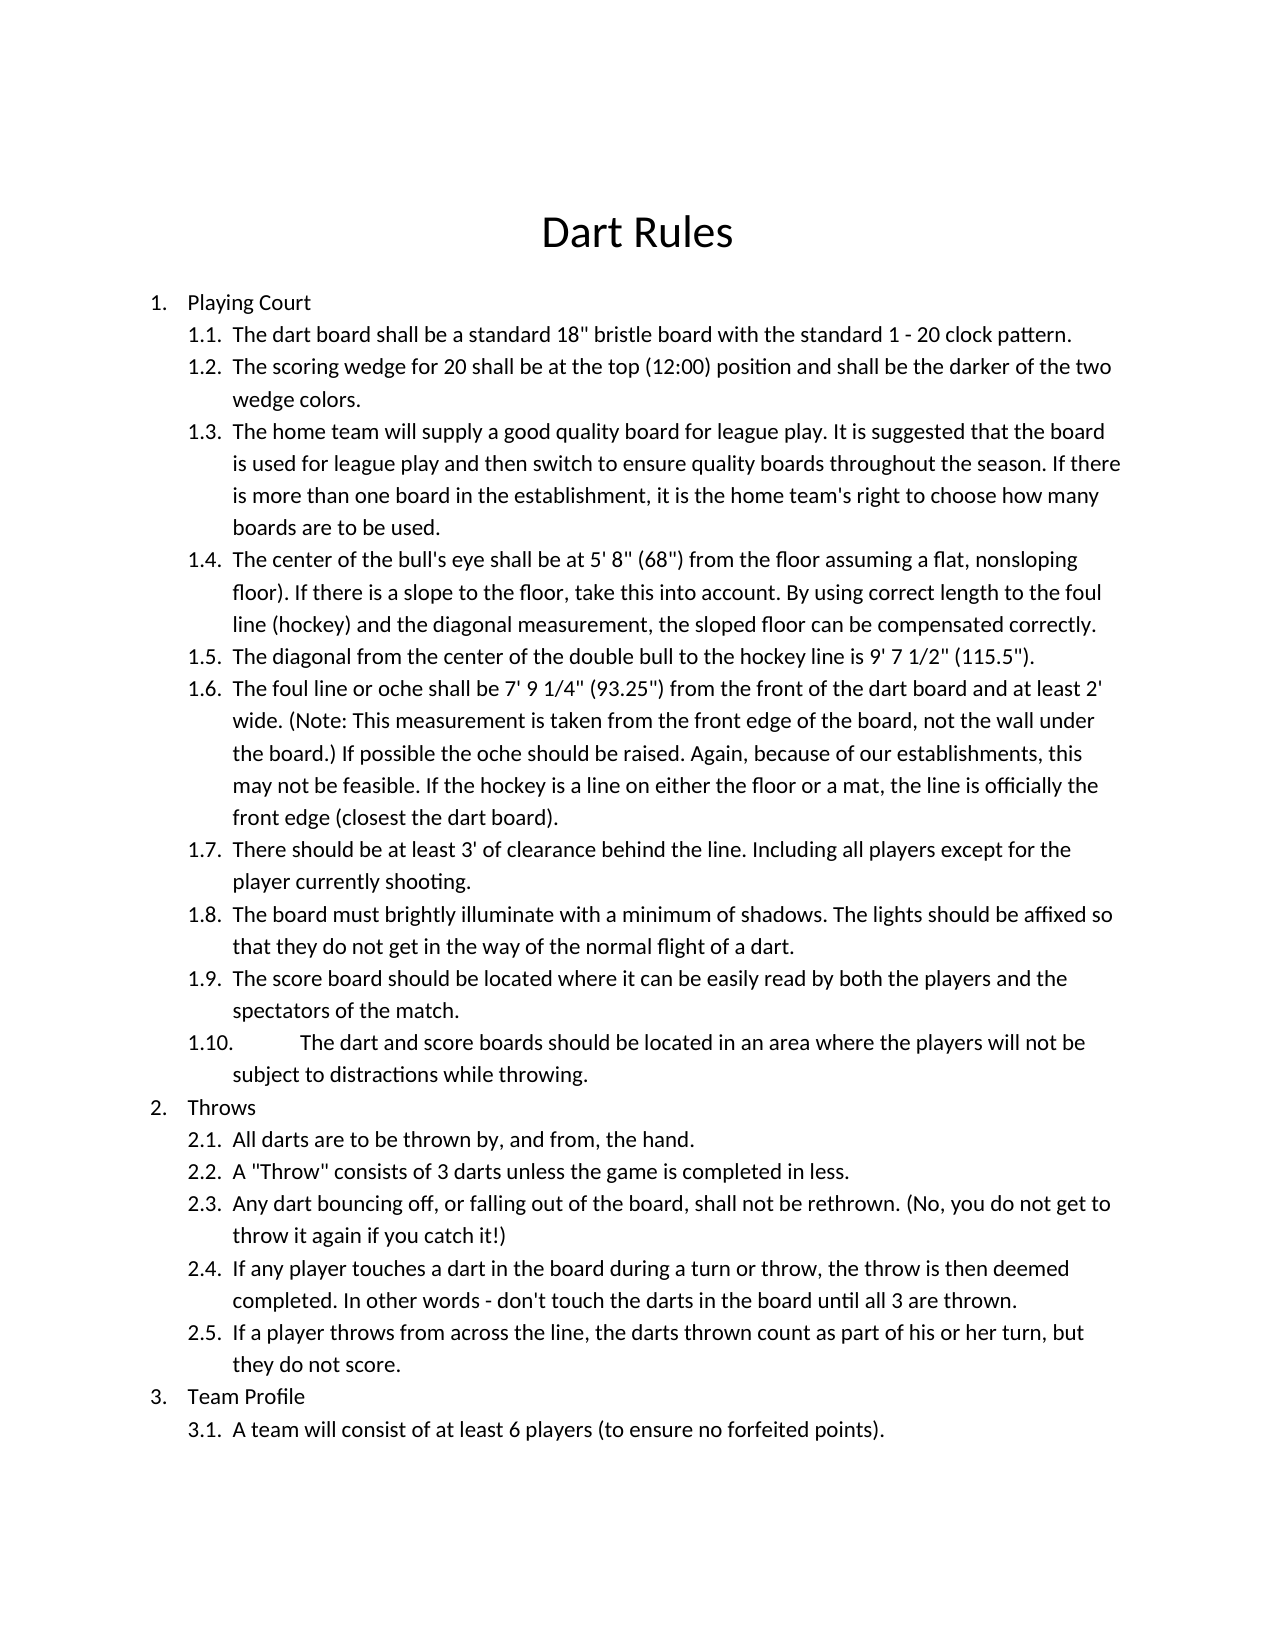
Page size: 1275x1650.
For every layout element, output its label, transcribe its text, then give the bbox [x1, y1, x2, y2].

list If any player touches a dart in the board during a turn or throw, the throw is then deemed completed. In other words - don't touch the darts in the board until all 3 are thrown. [187, 1254, 1125, 1314]
list All darts are to be thrown by, and from, the hand. [187, 1125, 1125, 1153]
list The dart board shall be a standard 18" bristle board with the standard 1 - 20 clock pattern. [187, 320, 1125, 348]
list The score board should be located where it can be easily read by both the players and the spectators of the match. [187, 964, 1125, 1024]
list The board must brightly illuminate with a minimum of shadows. The lights should be affixed so that they do not get in the way of the normal flight of a dart. [187, 900, 1125, 960]
list The scoring wedge for 20 shall be at the top (12:00) position and shall be the darker of the two wedge colors. [187, 352, 1125, 413]
list Throws [150, 1093, 1125, 1121]
list Team Profile [150, 1382, 1125, 1411]
list A "Throw" consists of 3 darts unless the game is completed in less. [187, 1157, 1125, 1185]
list The dart and score boards should be located in an area where the players will not be subject to distractions while throwing. [187, 1028, 1125, 1089]
list There should be at least 3' of clearance behind the line. Including all players except for the player currently shooting. [187, 835, 1125, 896]
list The diagonal from the center of the double bull to the hockey line is 9' 7 1/2" (115.5"). [187, 642, 1125, 670]
text Dart Rules [150, 203, 1125, 259]
list The foul line or oche shall be 7' 9 1/4" (93.25") from the front of the dart board and at least 2' wide. (Note: This measurement is taken from the front edge of the board, not the wall under the board.) If possible the oche should be raised. Again, because of our establishments, this may not be feasible. If the hockey is a line on either the floor or a mat, the line is officially the front edge (closest the dart board). [187, 674, 1125, 831]
list A team will consist of at least 6 players (to ensure no forfeited points). [187, 1415, 1125, 1443]
list Any dart bouncing off, or falling out of the board, shall not be rethrown. (No, you do not get to throw it again if you catch it!) [187, 1189, 1125, 1249]
list The home team will supply a good quality board for league play. It is suggested that the board is used for league play and then switch to ensure quality boards throughout the season. If there is more than one board in the establishment, it is the home team's right to choose how many boards are to be used. [187, 417, 1125, 541]
list The center of the bull's eye shall be at 5' 8" (68") from the floor assuming a flat, nonsloping floor). If there is a slope to the floor, take this into account. By using correct length to the foul line (hockey) and the diagonal measurement, the sloped floor can be compensated correctly. [187, 546, 1125, 638]
list Playing Court [150, 288, 1125, 316]
list If a player throws from across the line, the darts thrown count as part of his or her turn, but they do not score. [187, 1318, 1125, 1378]
